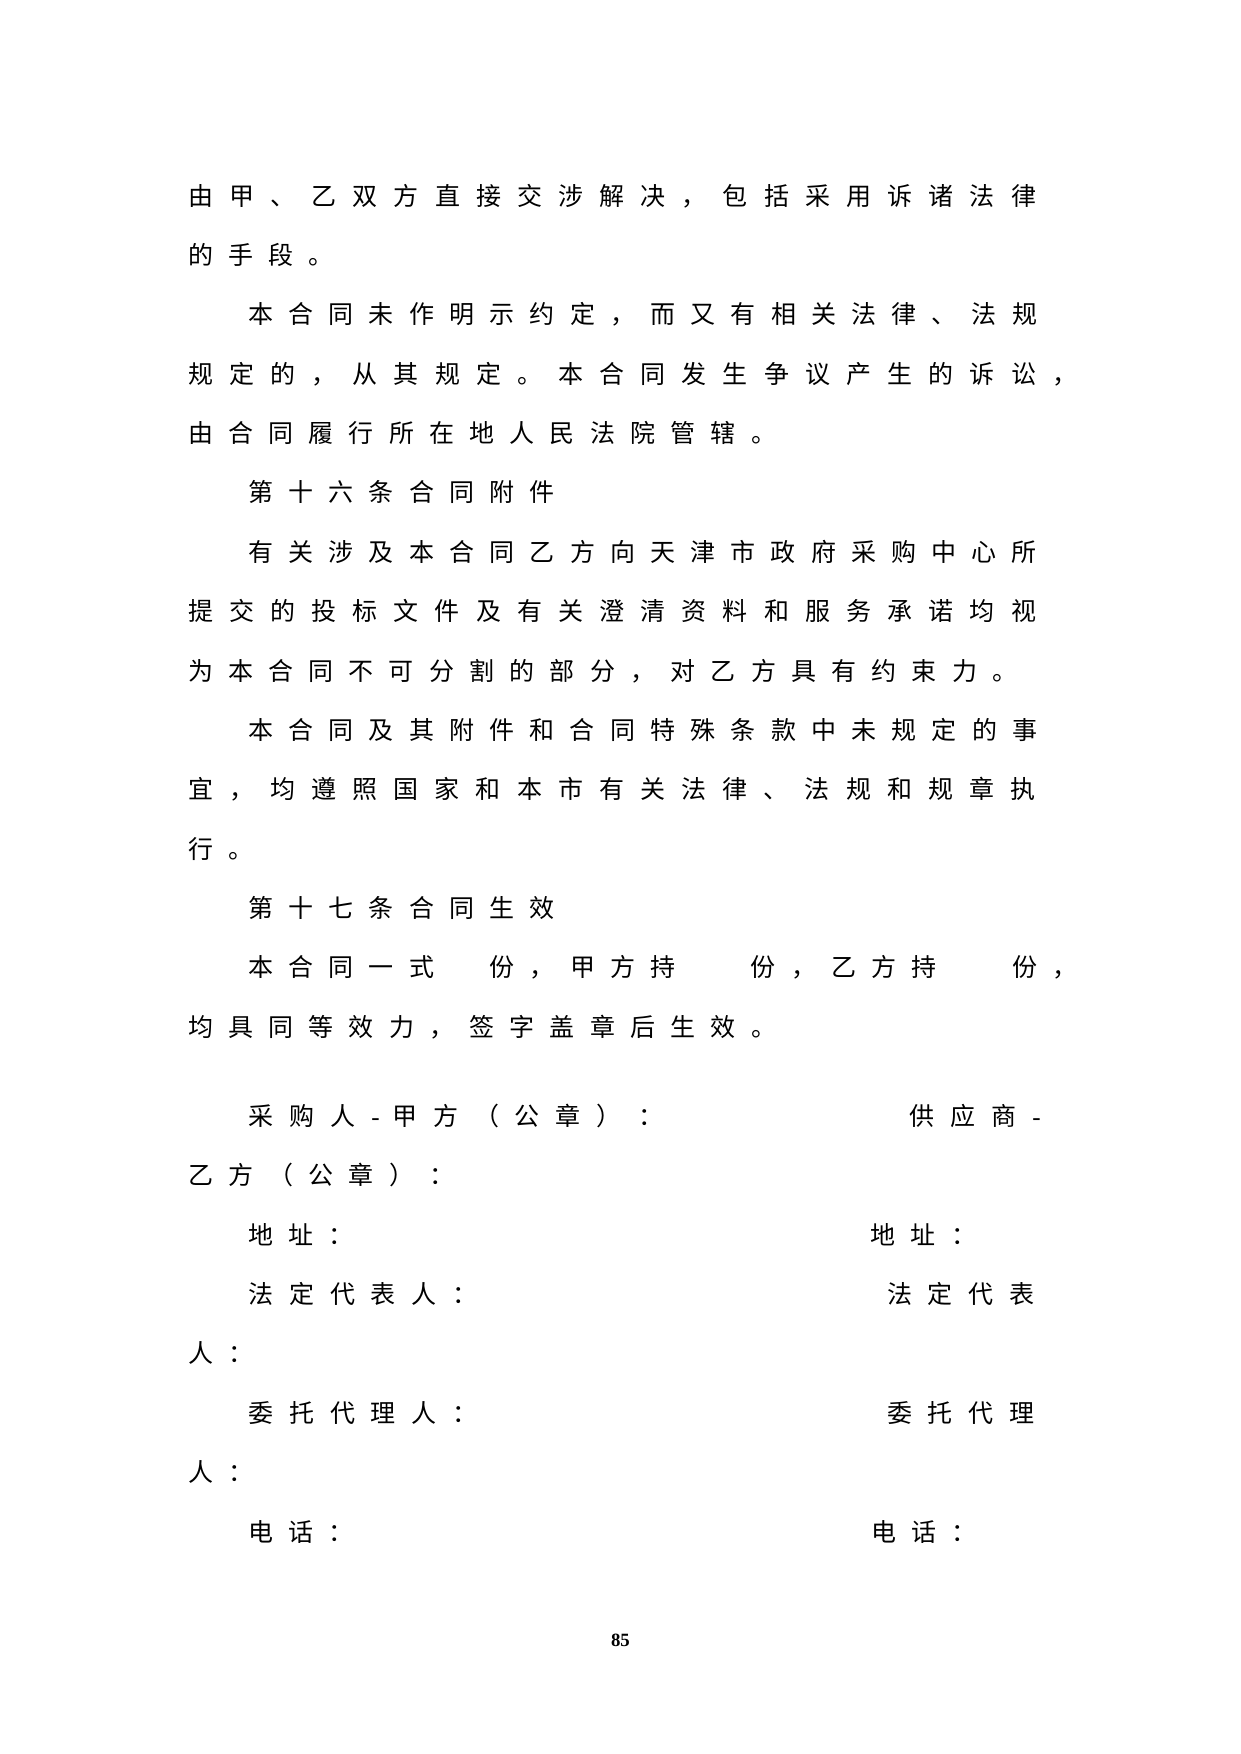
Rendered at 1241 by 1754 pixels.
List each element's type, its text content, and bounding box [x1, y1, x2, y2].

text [188, 164, 1052, 283]
text 法定代表人： 法定代表人： [188, 1263, 1052, 1382]
text 第十七条合同生效 [188, 877, 1052, 936]
text 电话： 电话： [188, 1500, 1052, 1560]
text 有关涉及本合同乙方向天津市政府采购中心所提交的投标文件及有关澄清资料和服务承诺均视为本合同不可分割的部分，对乙方具有约束力。 [188, 521, 1052, 699]
text 委托代理人： 委托代理人： [188, 1382, 1052, 1500]
text 本合同一式 份，甲方持 份，乙方持 份，均具同等效力，签字盖章后生效。 [188, 936, 1052, 1055]
text 本合同未作明示约定，而又有相关法律、法规规定的，从其规定。本合同发生争议产生的诉讼，由合同履行所在地人民法院管辖。 [188, 283, 1052, 461]
text 本合同及其附件和合同特殊条款中未规定的事宜，均遵照国家和本市有关法律、法规和规章执行。 [188, 699, 1052, 877]
text 采购人-甲方（公章）： 供应商-乙方（公章）： [188, 1085, 1052, 1203]
text 第十六条合同附件 [188, 461, 1052, 521]
text 地址： 地址： [188, 1203, 1052, 1263]
